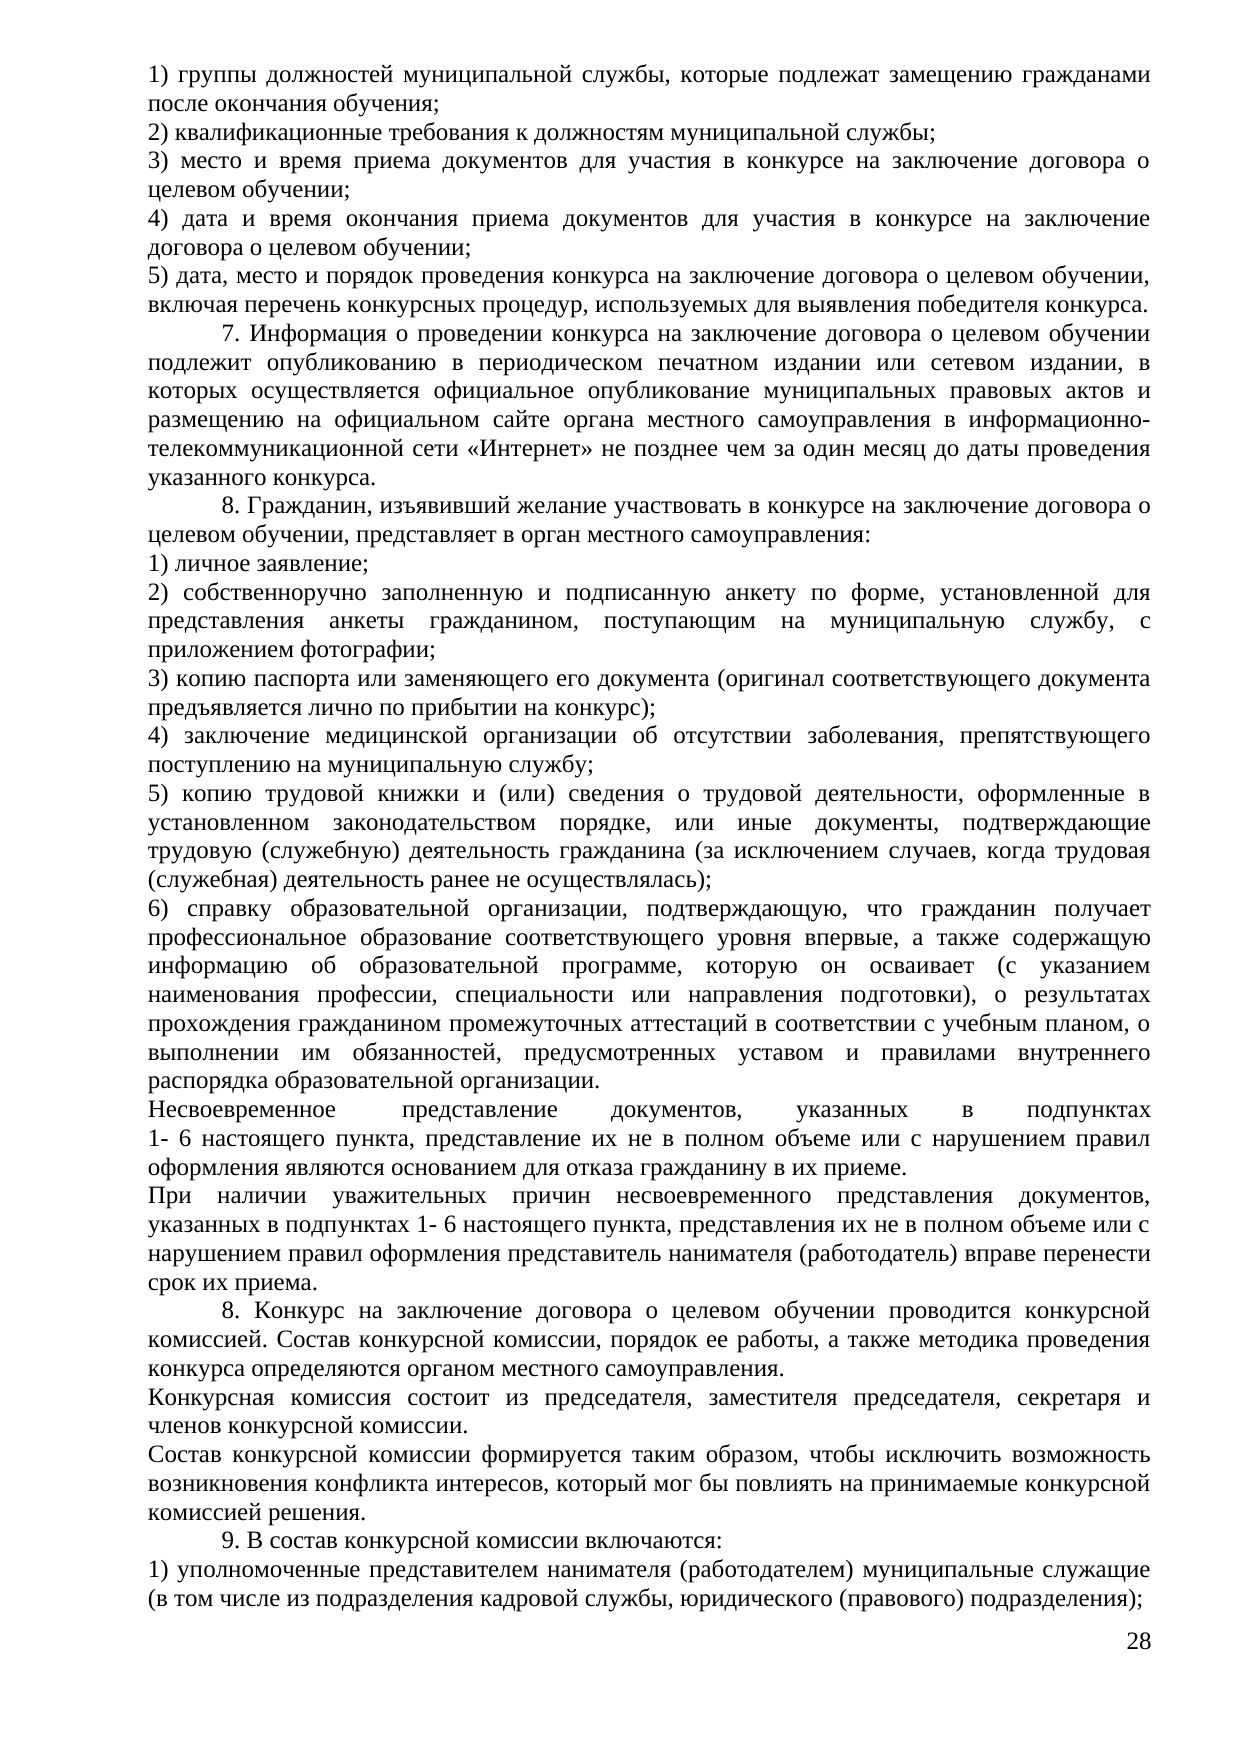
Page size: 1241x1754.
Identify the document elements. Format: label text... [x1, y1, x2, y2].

text 6) справку образовательной организации, подтверждающую, что гражданин получает профессиональное образование соответствующего уровня впервые, а также содержащую информацию об образовательной программе, которую он осваивает (с указанием наименования профессии, специальности или направления подготовки), о результатах прохождения гражданином промежуточных аттестаций в соответствии с учебным планом, о выполнении им обязанностей, предусмотренных уставом и правилами внутреннего распорядка образовательной организации. [148, 893, 1152, 1094]
text 3) место и время приема документов для участия в конкурсе на заключение договора о целевом обучении; [148, 145, 1152, 203]
text 3) копию паспорта или заменяющего его документа (оригинал соответствующего документа предъявляется лично по прибытии на конкурс); [148, 663, 1152, 720]
text 1) уполномоченные представителем нанимателя (работодателем) муниципальные служащие (в том числе из подразделения кадровой службы, юридического (правового) подразделения); [148, 1554, 1152, 1612]
text При наличии уважительных причин несвоевременного представления документов, указанных в подпунктах 1- 6 настоящего пункта, представления их не в полном объеме или с нарушением правил оформления представитель нанимателя (работодатель) вправе перенести срок их приема. [148, 1180, 1152, 1295]
text 5) дата, место и порядок проведения конкурса на заключение договора о целевом обучении, включая перечень конкурсных процедур, используемых для выявления победителя конкурса. [148, 260, 1152, 318]
text 1) личное заявление; [148, 548, 1152, 577]
text 2) квалификационные требования к должностям муниципальной службы; [148, 117, 1152, 145]
text 8. Гражданин, изъявивший желание участвовать в конкурсе на заключение договора о целевом обучении, представляет в орган местного самоуправления: [148, 490, 1152, 548]
text 4) дата и время окончания приема документов для участия в конкурсе на заключение договора о целевом обучении; [148, 203, 1152, 260]
text Несвоевременное представление документов, указанных в подпунктах 1- 6 настоящего пункта, представление их не в полном объеме или с нарушением правил оформления являются основанием для отказа гражданину в их приеме. [148, 1094, 1152, 1180]
text 1) группы должностей муниципальной службы, которые подлежат замещению гражданами после окончания обучения; [148, 59, 1152, 117]
text 9. В состав конкурсной комиссии включаются: [148, 1525, 1152, 1554]
text Конкурсная комиссия состоит из председателя, заместителя председателя, секретаря и членов конкурсной комиссии. [148, 1382, 1152, 1439]
text 4) заключение медицинской организации об отсутствии заболевания, препятствующего поступлению на муниципальную службу; [148, 720, 1152, 778]
text Состав конкурсной комиссии формируется таким образом, чтобы исключить возможность возникновения конфликта интересов, который мог бы повлиять на принимаемые конкурсной комиссией решения. [148, 1439, 1152, 1525]
text 2) собственноручно заполненную и подписанную анкету по форме, установленной для представления анкеты гражданином, поступающим на муниципальную службу, с приложением фотографии; [148, 577, 1152, 663]
text 8. Конкурс на заключение договора о целевом обучении проводится конкурсной комиссией. Состав конкурсной комиссии, порядок ее работы, а также методика проведения конкурса определяются органом местного самоуправления. [148, 1295, 1152, 1382]
text 7. Информация о проведении конкурса на заключение договора о целевом обучении подлежит опубликованию в периодическом печатном издании или сетевом издании, в которых осуществляется официальное опубликование муниципальных правовых актов и размещению на официальном сайте органа местного самоуправления в информационно-телекоммуникационной сети «Интернет» не позднее чем за один месяц до даты проведения указанного конкурса. [148, 318, 1152, 490]
text 5) копию трудовой книжки и (или) сведения о трудовой деятельности, оформленные в установленном законодательством порядке, или иные документы, подтверждающие трудовую (служебную) деятельность гражданина (за исключением случаев, когда трудовая (служебная) деятельность ранее не осуществлялась); [148, 778, 1152, 893]
